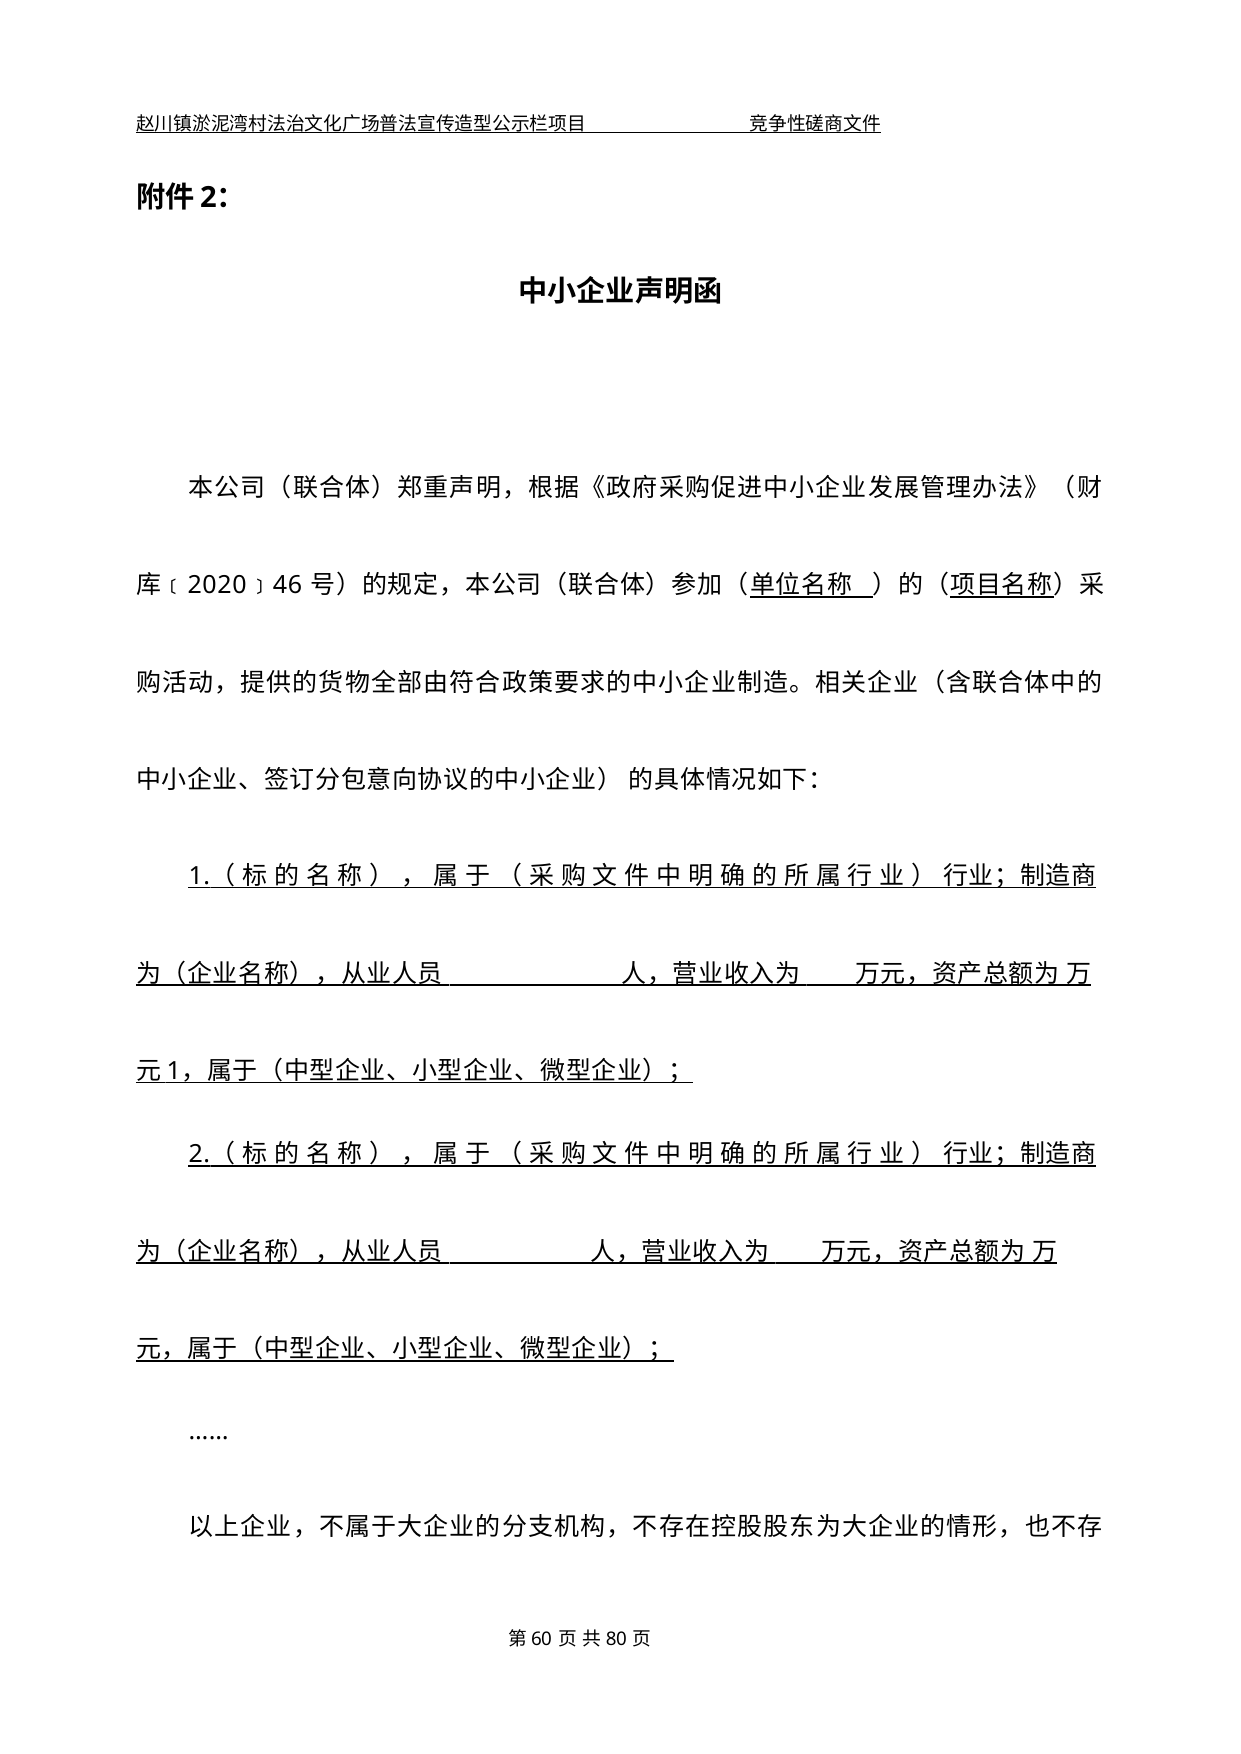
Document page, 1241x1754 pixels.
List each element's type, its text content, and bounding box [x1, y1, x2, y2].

list 1.（ 标 的 名 称 ） ， 属 于 （ 采 购 文 件 中 明 确 的 所 属 行 业 ） 行业；制造商为（企业名称），从业人员 人，营业收入为 万元，资产总额为 万元1，属于（中型企业、小型企业、微型企业）； [136, 841, 1104, 1101]
text 本公司（联合体）郑重声明，根据《政府采购促进中小企业发展管理办法》（财库﹝2020﹞46 号）的规定，本公司（联合体）参加（单位名称 ）的（项目名称）采购活动，提供的货物全部由符合政策要求的中小企业制造。相关企业（含联合体中的中小企业、签订分包意向协议的中小企业） 的具体情况如下： [136, 453, 1104, 811]
text 附件2： [136, 162, 1104, 227]
list 2.（ 标 的 名 称 ） ， 属 于 （ 采 购 文 件 中 明 确 的 所 属 行 业 ） 行业；制造商为（企业名称），从业人员 人，营业收入为 万元，资产总额为 万元，属于（中型企业、小型企业、微型企业）； [136, 1119, 1104, 1379]
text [136, 1492, 1104, 1557]
text …… [136, 1397, 1104, 1462]
text 中小企业声明函 [136, 256, 1104, 321]
